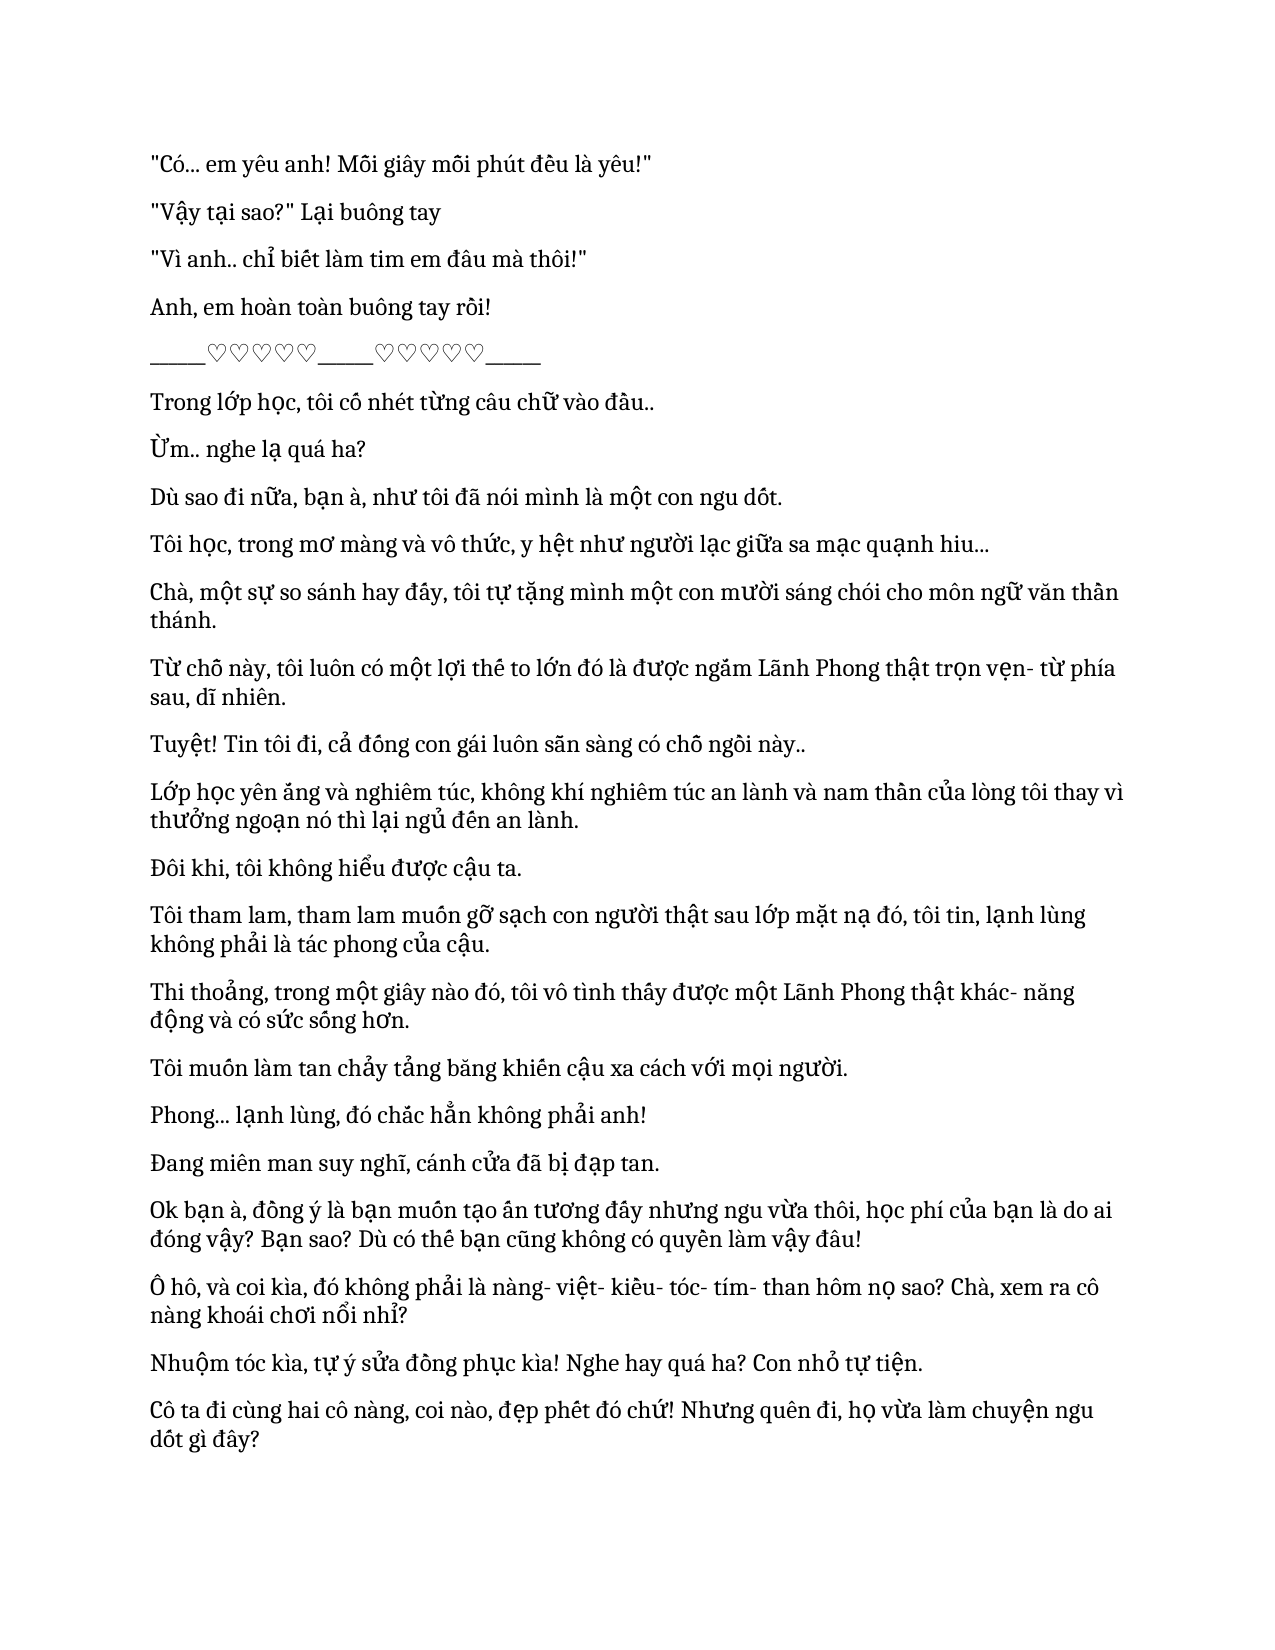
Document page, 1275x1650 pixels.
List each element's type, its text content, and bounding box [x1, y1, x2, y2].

text Lớp học yên ắng và nghiêm túc, không khí nghiêm túc an lành và nam thần của lòng tôi thay vì thưởng ngoạn nó thì lại ngủ đến an lành. [150, 777, 1125, 835]
text Cô ta đi cùng hai cô nàng, coi nào, đẹp phết đó chứ! Nhưng quên đi, họ vừa làm chuyện ngu dốt gì đây? [150, 1396, 1125, 1454]
text Anh, em hoàn toàn buông tay rồi! [150, 292, 1125, 321]
text Tôi tham lam, tham lam muốn gỡ sạch con người thật sau lớp mặt nạ đó, tôi tin, lạnh lùng không phải là tác phong của cậu. [150, 901, 1125, 959]
text Từ chỗ này, tôi luôn có một lợi thế to lớn đó là được ngắm Lãnh Phong thật trọn vẹn- từ phía sau, dĩ nhiên. [150, 654, 1125, 711]
text Đôi khi, tôi không hiểu được cậu ta. [150, 854, 1125, 882]
text Ô hô, và coi kìa, đó không phải là nàng- việt- kiều- tóc- tím- than hôm nọ sao? Chà, xem ra cô nàng khoái chơi nổi nhỉ? [150, 1272, 1125, 1330]
text Tôi muốn làm tan chảy tảng băng khiến cậu xa cách với mọi người. [150, 1054, 1125, 1082]
text Ok bạn à, đồng ý là bạn muốn tạo ấn tương đấy nhưng ngu vừa thôi, học phí của bạn là do ai đóng vậy? Bạn sao? Dù có thế bạn cũng không có quyền làm vậy đâu! [150, 1196, 1125, 1254]
text ______♡♡♡♡♡______♡♡♡♡♡______ [150, 340, 1125, 369]
text "Vì anh.. chỉ biết làm tim em đâu mà thôi!" [150, 245, 1125, 274]
text Thi thoảng, trong một giây nào đó, tôi vô tình thấy được một Lãnh Phong thật khác- năng động và có sức sống hơn. [150, 977, 1125, 1035]
text Dù sao đi nữa, bạn à, như tôi đã nói mình là một con ngu dốt. [150, 482, 1125, 511]
text Tuyệt! Tin tôi đi, cả đống con gái luôn sẵn sàng có chỗ ngồi này.. [150, 730, 1125, 759]
text Đang miên man suy nghĩ, cánh cửa đã bị đạp tan. [150, 1149, 1125, 1177]
text Phong... lạnh lùng, đó chắc hẳn không phải anh! [150, 1101, 1125, 1130]
text Trong lớp học, tôi cố nhét từng câu chữ vào đầu.. [150, 387, 1125, 416]
text Ừm.. nghe lạ quá ha? [150, 435, 1125, 464]
text Chà, một sự so sánh hay đấy, tôi tự tặng mình một con mười sáng chói cho môn ngữ văn thần thánh. [150, 577, 1125, 635]
text "Vậy tại sao?" Lại buông tay [150, 197, 1125, 226]
text Nhuộm tóc kìa, tự ý sửa đồng phục kìa! Nghe hay quá ha? Con nhỏ tự tiện. [150, 1349, 1125, 1377]
text Tôi học, trong mơ màng và vô thức, y hệt như người lạc giữa sa mạc quạnh hiu... [150, 530, 1125, 559]
text "Có... em yêu anh! Mỗi giây mỗi phút đều là yêu!" [150, 150, 1125, 179]
